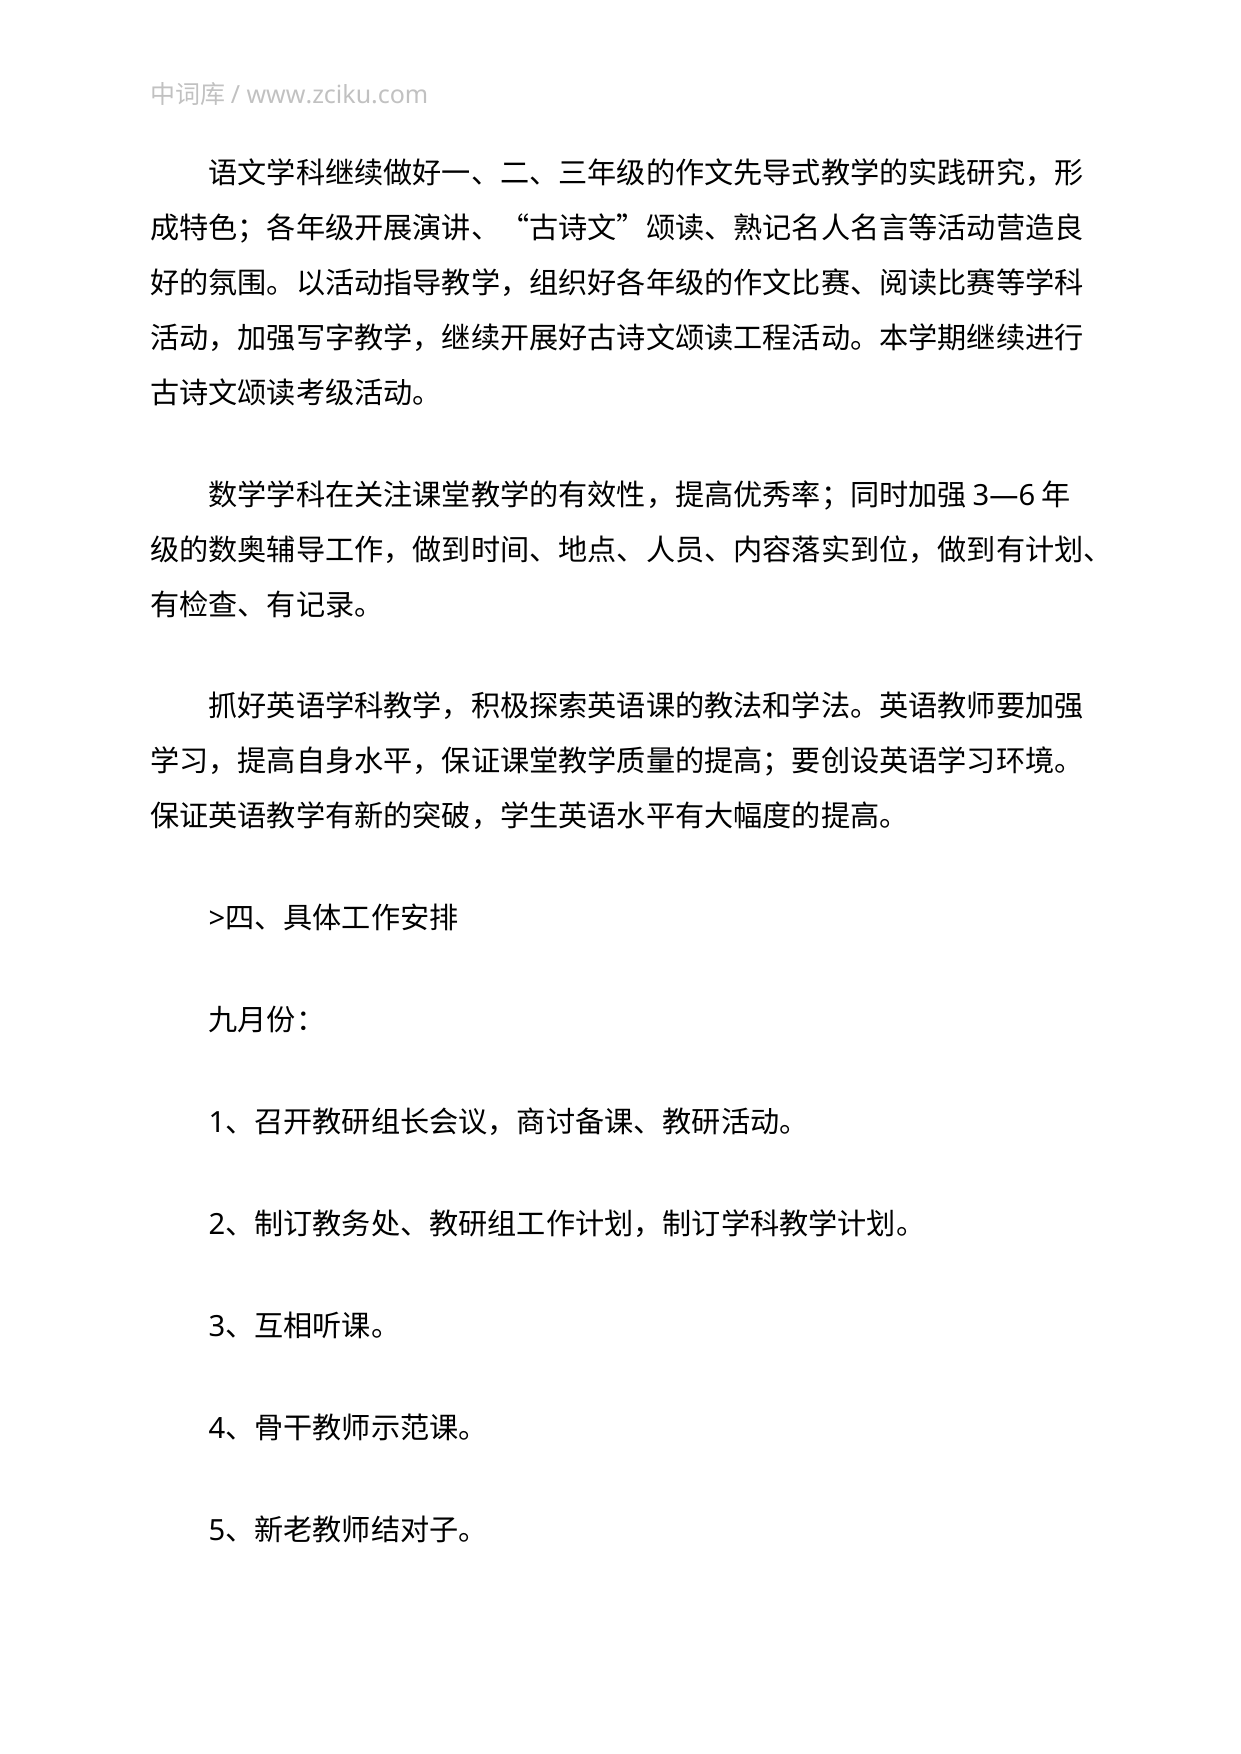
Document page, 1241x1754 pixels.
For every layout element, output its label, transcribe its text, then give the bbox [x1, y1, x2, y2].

text 语文学科继续做好一、二、三年级的作文先导式教学的实践研究，形成特色；各年级开展演讲、“古诗文”颂读、熟记名人名言等活动营造良好的氛围。以活动指导教学，组织好各年级的作文比赛、阅读比赛等学科活动，加强写字教学，继续开展好古诗文颂读工程活动。本学期继续进行古诗文颂读考级活动。 [150, 150, 1090, 412]
text 2、制订教务处、教研组工作计划，制订学科教学计划。 [150, 1200, 1090, 1243]
text 1、召开教研组长会议，商讨备课、教研活动。 [150, 1098, 1090, 1141]
text 数学学科在关注课堂教学的有效性，提高优秀率；同时加强3—6年级的数奥辅导工作，做到时间、地点、人员、内容落实到位，做到有计划、有检查、有记录。 [150, 471, 1090, 623]
text >四、具体工作安排 [150, 894, 1090, 937]
text 3、互相听课。 [150, 1302, 1090, 1345]
text 5、新老教师结对子。 [150, 1506, 1090, 1549]
text 4、骨干教师示范课。 [150, 1404, 1090, 1447]
text 九月份： [150, 997, 1090, 1039]
text 抓好英语学科教学，积极探索英语课的教法和学法。英语教师要加强学习，提高自身水平，保证课堂教学质量的提高；要创设英语学习环境。保证英语教学有新的突破，学生英语水平有大幅度的提高。 [150, 683, 1090, 835]
